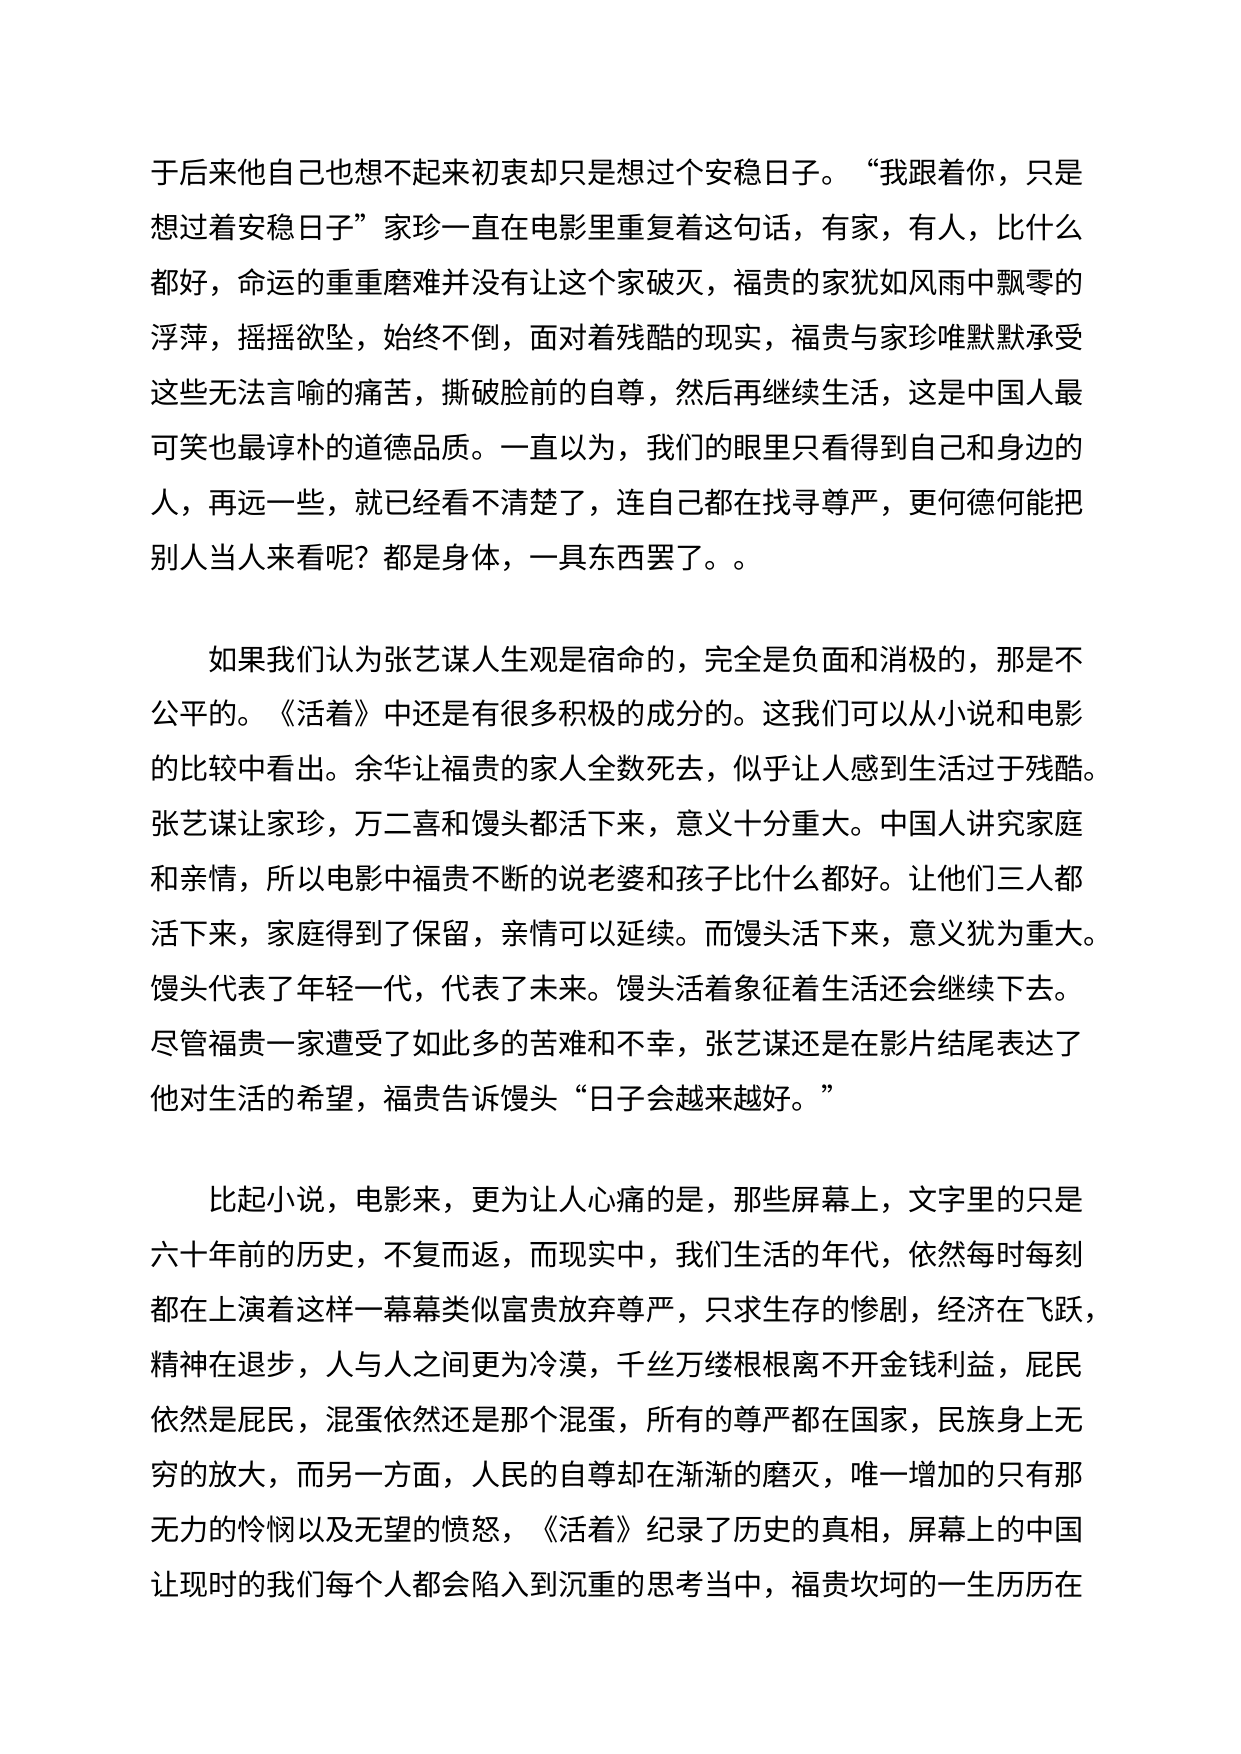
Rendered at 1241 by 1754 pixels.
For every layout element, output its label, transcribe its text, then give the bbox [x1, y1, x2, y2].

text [150, 1177, 1090, 1603]
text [150, 150, 1090, 577]
text 如果我们认为张艺谋人生观是宿命的，完全是负面和消极的，那是不公平的。《活着》中还是有很多积极的成分的。这我们可以从小说和电影的比较中看出。余华让福贵的家人全数死去，似乎让人感到生活过于残酷。张艺谋让家珍，万二喜和馒头都活下来，意义十分重大。中国人讲究家庭和亲情，所以电影中福贵不断的说老婆和孩子比什么都好。让他们三人都活下来，家庭得到了保留，亲情可以延续。而馒头活下来，意义犹为重大。馒头代表了年轻一代，代表了未来。馒头活着象征着生活还会继续下去。尽管福贵一家遭受了如此多的苦难和不幸，张艺谋还是在影片结尾表达了他对生活的希望，福贵告诉馒头“日子会越来越好。” [150, 636, 1090, 1117]
